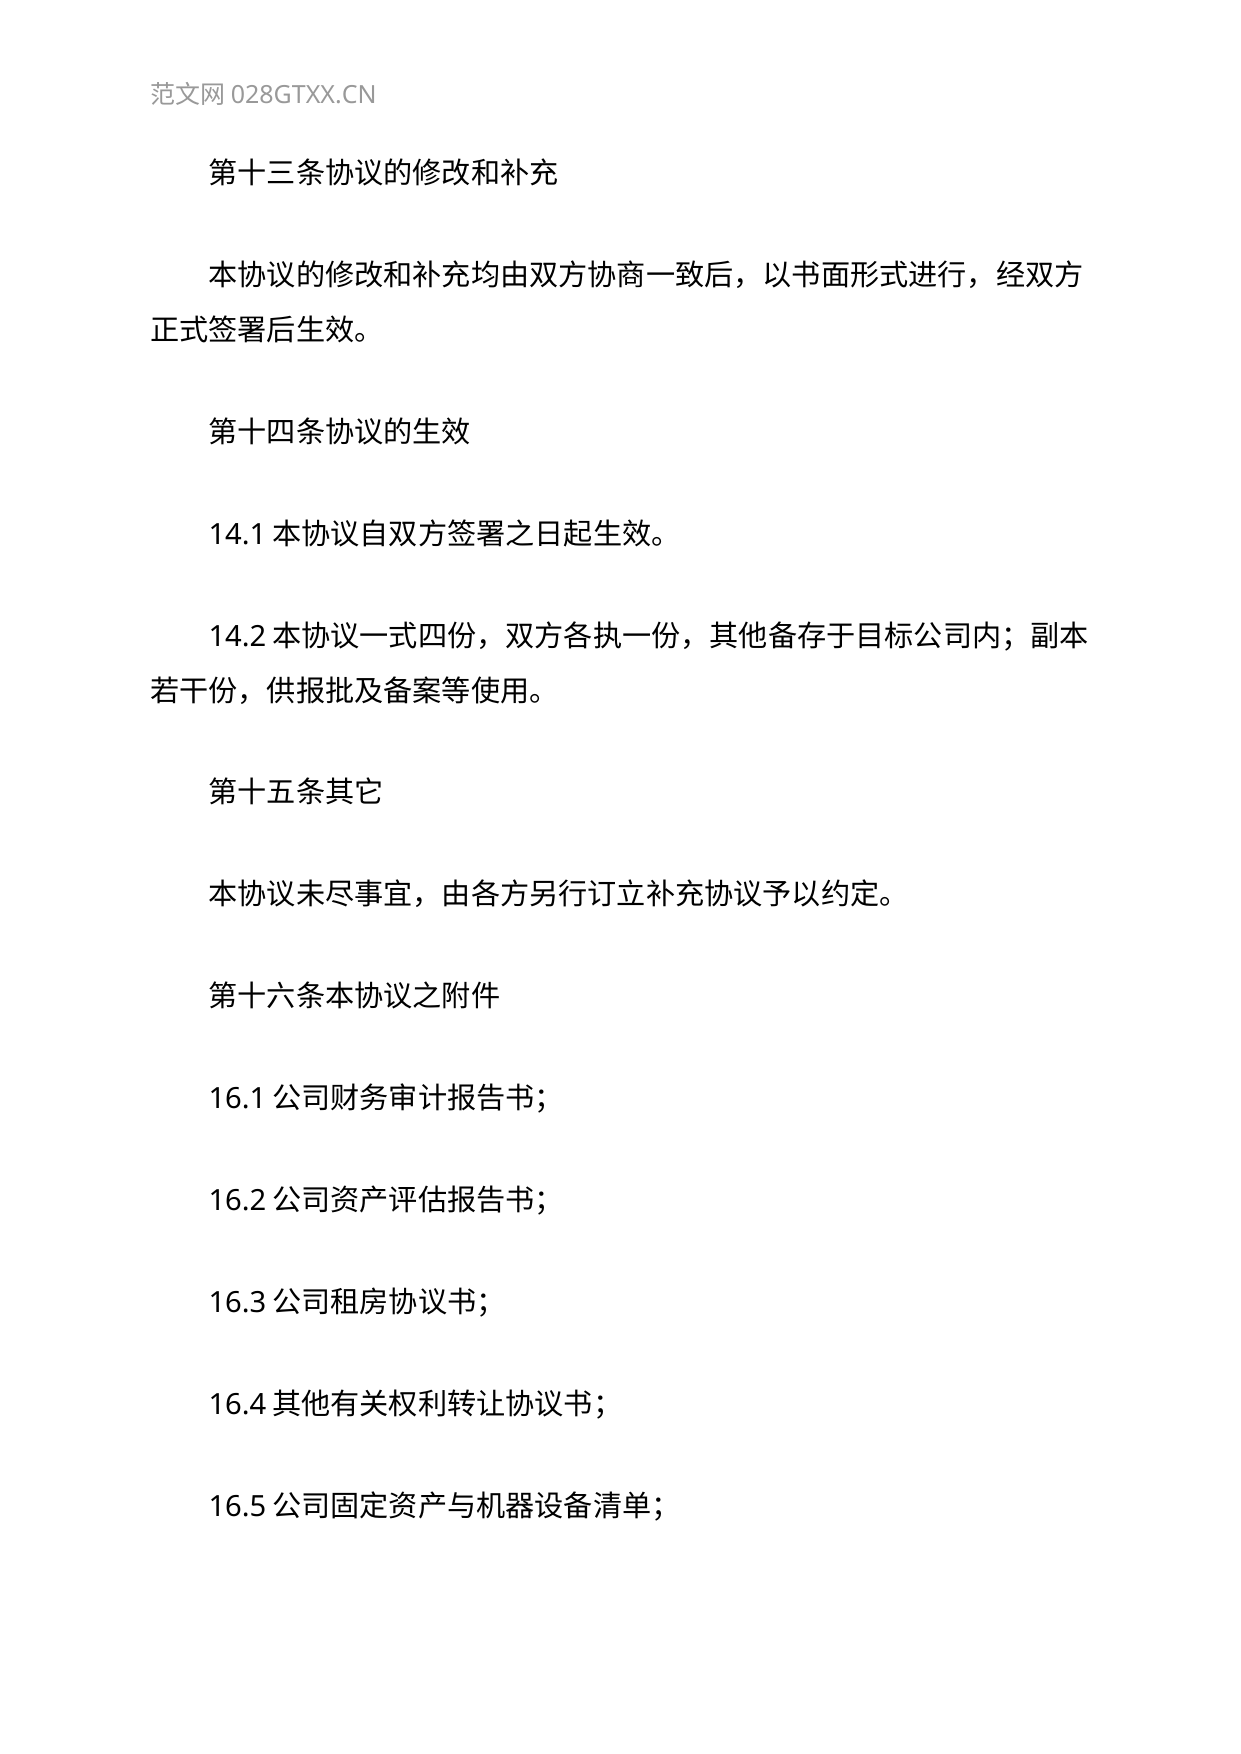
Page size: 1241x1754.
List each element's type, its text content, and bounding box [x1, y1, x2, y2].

text 本协议的修改和补充均由双方协商一致后，以书面形式进行，经双方正式签署后生效。 [150, 252, 1090, 349]
text 第十六条本协议之附件 [150, 972, 1090, 1015]
text 16.5公司固定资产与机器设备清单； [150, 1482, 1090, 1524]
text 14.2本协议一式四份，双方各执一份，其他备存于目标公司内；副本若干份，供报批及备案等使用。 [150, 612, 1090, 709]
text 第十五条其它 [150, 769, 1090, 811]
text 16.3公司租房协议书； [150, 1278, 1090, 1321]
text 16.1公司财务审计报告书； [150, 1074, 1090, 1117]
text 16.2公司资产评估报告书； [150, 1176, 1090, 1219]
text 16.4其他有关权利转让协议书； [150, 1380, 1090, 1423]
text 第十三条协议的修改和补充 [150, 150, 1090, 192]
text 第十四条协议的生效 [150, 408, 1090, 451]
text 14.1本协议自双方签署之日起生效。 [150, 510, 1090, 553]
text 本协议未尽事宜，由各方另行订立补充协议予以约定。 [150, 871, 1090, 913]
